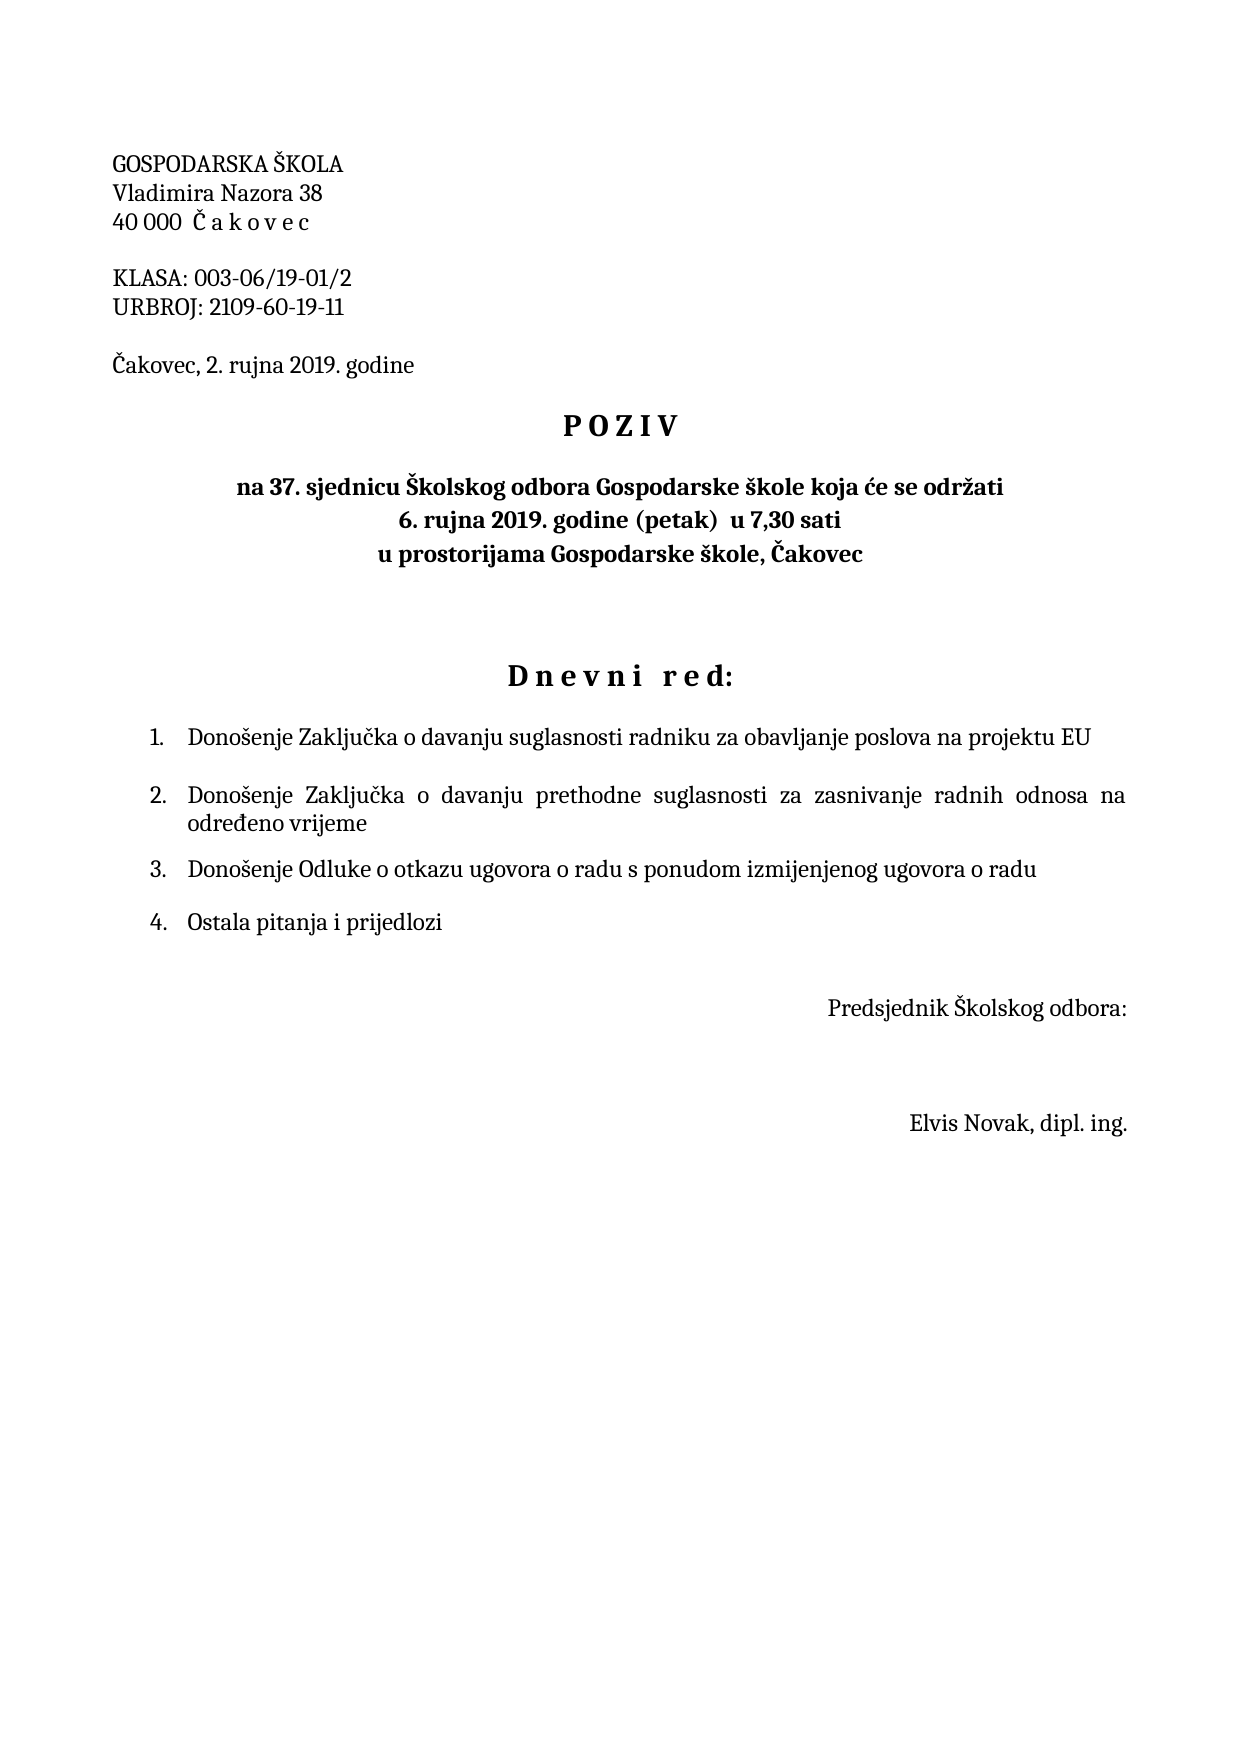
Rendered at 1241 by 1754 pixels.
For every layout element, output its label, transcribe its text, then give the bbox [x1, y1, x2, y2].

text Vladimira Nazora 38 [112, 179, 1128, 207]
list Donošenje Zaključka o davanju suglasnosti radniku za obavljanje poslova na projektu EU [150, 723, 1128, 752]
text GOSPODARSKA ŠKOLA [112, 150, 1128, 179]
list Donošenje Zaključka o davanju prethodne suglasnosti za zasnivanje radnih odnosa na određeno vrijeme [150, 781, 1128, 838]
text D n e v n i r e d: [112, 658, 1128, 694]
list Ostala pitanja i prijedlozi [150, 907, 1128, 936]
text KLASA: 003-06/19-01/2 [112, 264, 1128, 293]
text Čakovec, 2. rujna 2019. godine [112, 351, 1128, 379]
text P O Z I V [112, 408, 1128, 444]
text na 37. sjednicu Školskog odbora Gospodarske škole koja će se održati [112, 473, 1128, 501]
text Predsjednik Školskog odbora: [112, 994, 1128, 1022]
text Elvis Novak, dipl. ing. [112, 1109, 1128, 1137]
text 40 000 Č a k o v e c [112, 207, 1128, 236]
text 6. rujna 2019. godine (petak) u 7,30 sati [112, 506, 1128, 535]
text u prostorijama Gospodarske škole, Čakovec [112, 540, 1128, 568]
list Donošenje Odluke o otkazu ugovora o radu s ponudom izmijenjenog ugovora o radu [150, 855, 1128, 883]
text URBROJ: 2109-60-19-11 [112, 293, 1128, 322]
